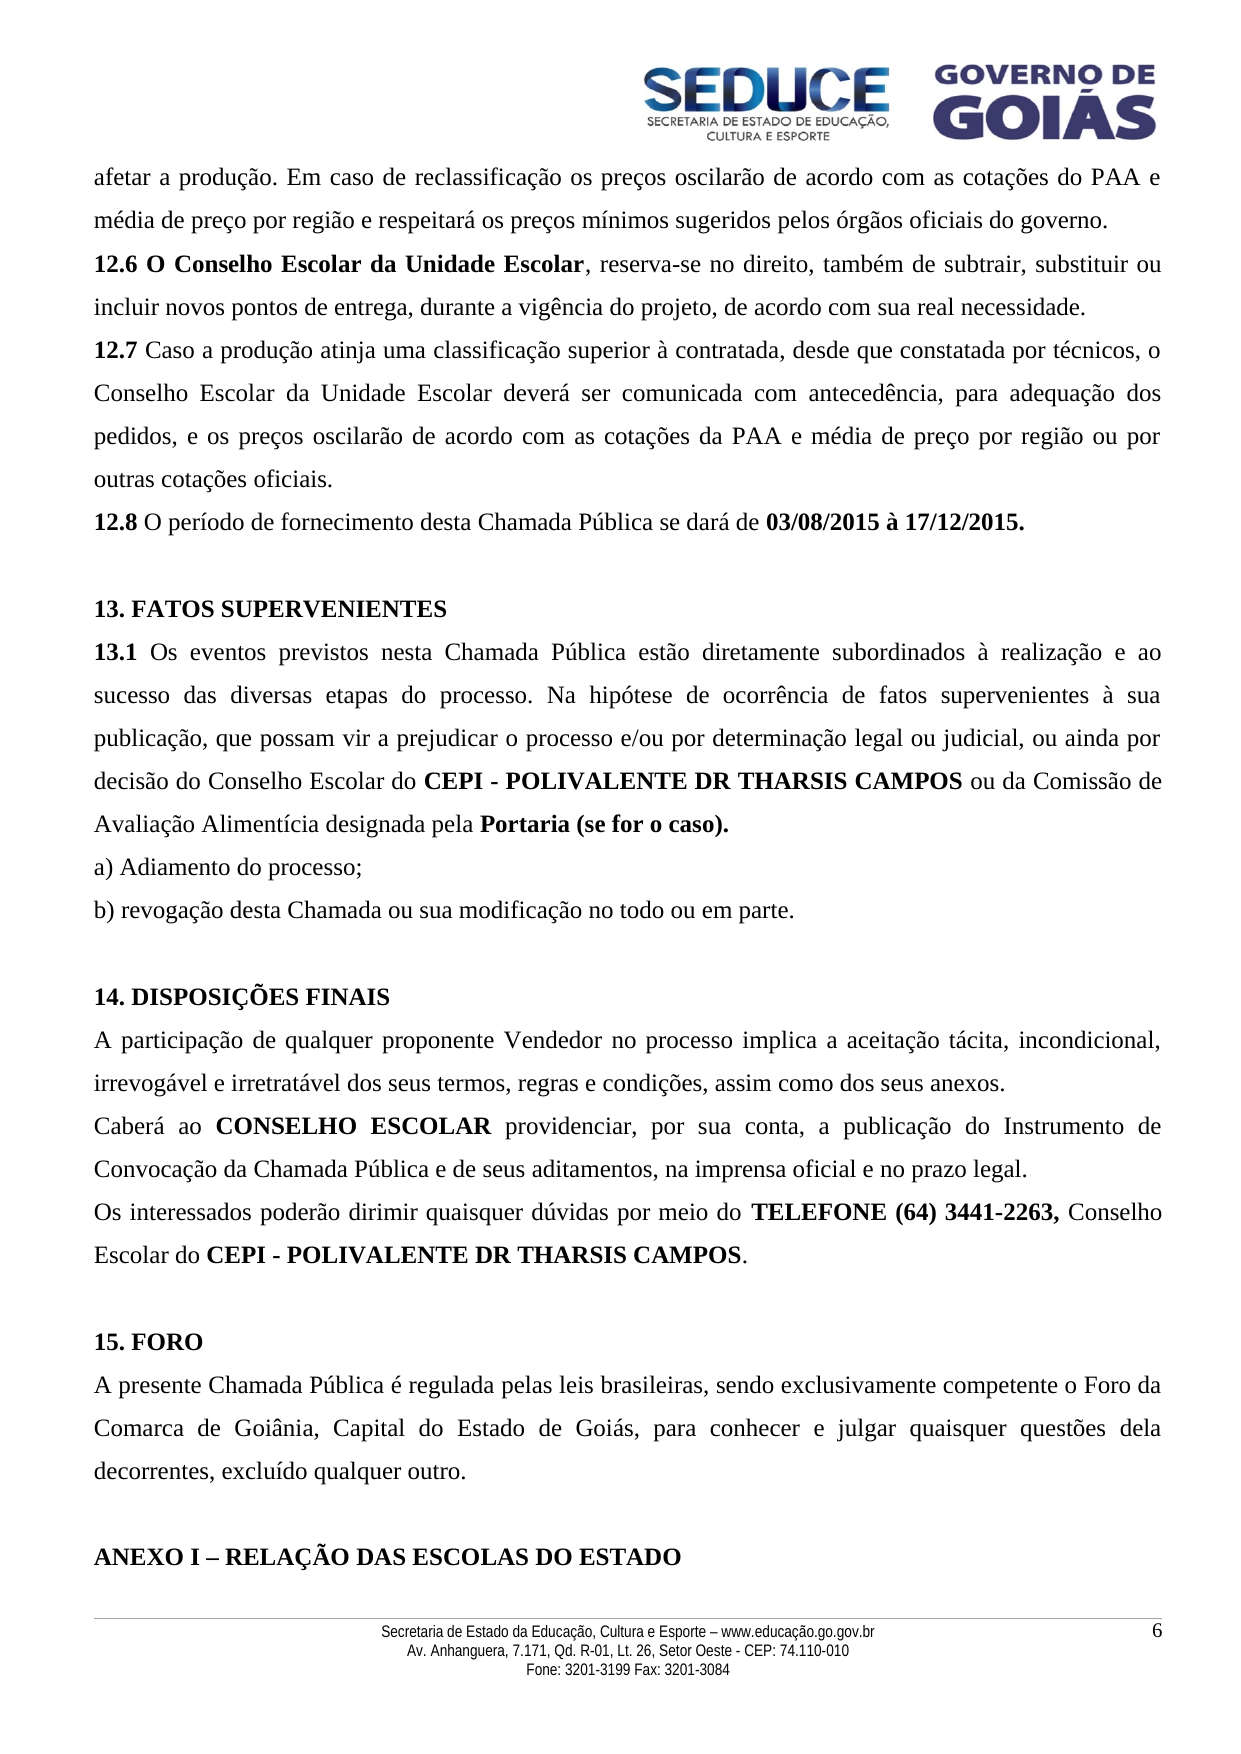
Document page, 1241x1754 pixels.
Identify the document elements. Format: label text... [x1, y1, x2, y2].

text 14. DISPOSIÇÕES FINAIS [94, 982, 1162, 1011]
text 13.1 Os eventos previstos nesta Chamada Pública estão diretamente subordinados à realização e ao sucesso das diversas etapas do processo. Na hipótese de ocorrência de fatos supervenientes à sua publicação, que possam vir a prejudicar o processo e/ou por determinação legal ou judicial, ou ainda por decisão do Conselho Escolar do CEPI - POLIVALENTE DR THARSIS CAMPOS ou da Comissão de Avaliação Alimentícia designada pela Portaria (se for o caso). [94, 637, 1162, 838]
picture [643, 59, 1163, 149]
text Caberá ao CONSELHO ESCOLAR providenciar, por sua conta, a publicação do Instrumento de Convocação da Chamada Pública e de seus aditamentos, na imprensa oficial e no prazo legal. [94, 1111, 1162, 1183]
text b) revogação desta Chamada ou sua modificação no todo ou em parte. [94, 896, 1162, 924]
text a) Adiamento do processo; [94, 852, 1162, 881]
text 12.6 O Conselho Escolar da Unidade Escolar, reserva-se no direito, também de subtrair, substituir ou incluir novos pontos de entrega, durante a vigência do projeto, de acordo com sua real necessidade. [94, 249, 1162, 321]
text 13. FATOS SUPERVENIENTES [94, 594, 1162, 622]
text ANEXO I – RELAÇÃO DAS ESCOLAS DO ESTADO [94, 1542, 1162, 1571]
text 12.7 Caso a produção atinja uma classificação superior à contratada, desde que constatada por técnicos, o Conselho Escolar da Unidade Escolar deverá ser comunicada com antecedência, para adequação dos pedidos, e os preços oscilarão de acordo com as cotações da PAA e média de preço por região ou por outras cotações oficiais. [94, 335, 1162, 493]
text 12.8 O período de fornecimento desta Chamada Pública se dará de 03/08/2015 à 17/12/2015. [94, 507, 1162, 536]
text A participação de qualquer proponente Vendedor no processo implica a aceitação tácita, incondicional, irrevogável e irretratável dos seus termos, regras e condições, assim como dos seus anexos. [94, 1025, 1162, 1097]
text 15. FORO [94, 1327, 1162, 1356]
text A presente Chamada Pública é regulada pelas leis brasileiras, sendo exclusivamente competente o Foro da Comarca de Goiânia, Capital do Estado de Goiás, para conhecer e julgar quaisquer questões dela decorrentes, excluído qualquer outro. [94, 1370, 1162, 1485]
text Os interessados poderão dirimir quaisquer dúvidas por meio do TELEFONE (64) 3441-2263, Conselho Escolar do CEPI - POLIVALENTE DR THARSIS CAMPOS. [94, 1197, 1162, 1269]
